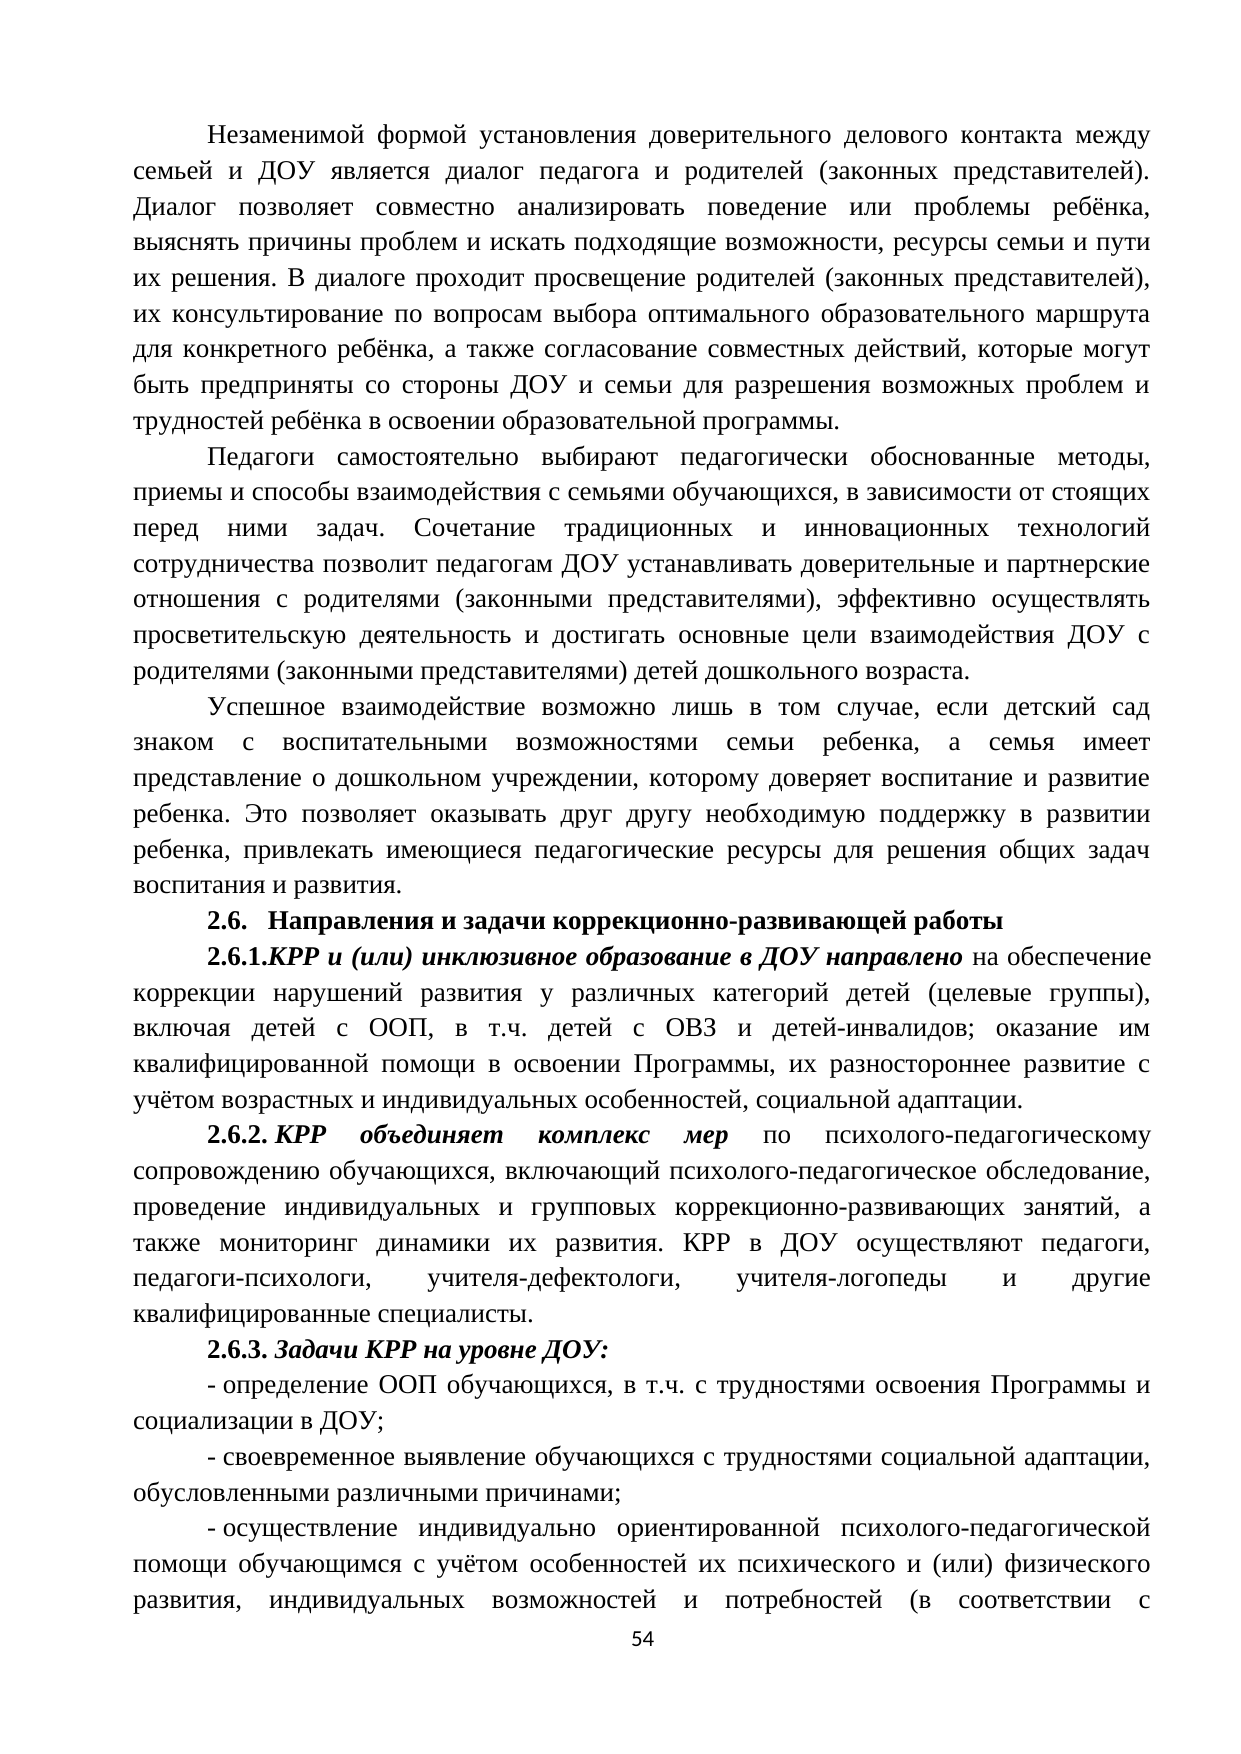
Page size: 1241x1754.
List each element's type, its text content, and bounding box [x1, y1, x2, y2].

text - определение ООП обучающихся, в т.ч. с трудностями освоения Программы и социализации в ДОУ; [133, 1369, 1152, 1436]
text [133, 1512, 1152, 1614]
text Успешное взаимодействие возможно лишь в том случае, если детский сад знаком с воспитательными возможностями семьи ребенка, а семья имеет представление о дошкольном учреждении, которому доверяет воспитание и развитие ребенка. Это позволяет оказывать друг другу необходимую поддержку в развитии ребенка, привлекать имеющиеся педагогические ресурсы для решения общих задач воспитания и развития. [133, 690, 1152, 899]
text 2.6. Направления и задачи коррекционно-развивающей работы [133, 904, 1152, 935]
text 2.6.3. Задачи КРР на уровне ДОУ: [133, 1333, 1152, 1364]
text 2.6.1.КРР и (или) инклюзивное образование в ДОУ направлено на обеспечение коррекции нарушений развития у различных категорий детей (целевые группы), включая детей с ООП, в т.ч. детей с ОВЗ и детей-инвалидов; оказание им квалифицированной помощи в освоении Программы, их разностороннее развитие с учётом возрастных и индивидуальных особенностей, социальной адаптации. [133, 940, 1152, 1114]
text 2.6.2. КРР объединяет комплекс мер по психолого-педагогическому сопровождению обучающихся, включающий психолого-педагогическое обследование, проведение индивидуальных и групповых коррекционно-развивающих занятий, а также мониторинг динамики их развития. КРР в ДОУ осуществляют педагоги, педагоги-психологи, учителя-дефектологи, учителя-логопеды и другие квалифицированные специалисты. [133, 1118, 1152, 1328]
text - своевременное выявление обучающихся с трудностями социальной адаптации, обусловленными различными причинами; [133, 1440, 1152, 1507]
text Незаменимой формой установления доверительного делового контакта между семьей и ДОУ является диалог педагога и родителей (законных представителей). Диалог позволяет совместно анализировать поведение или проблемы ребёнка, выяснять причины проблем и искать подходящие возможности, ресурсы семьи и пути их решения. В диалоге проходит просвещение родителей (законных представителей), их консультирование по вопросам выбора оптимального образовательного маршрута для конкретного ребёнка, а также согласование совместных действий, которые могут быть предприняты со стороны ДОУ и семьи для разрешения возможных проблем и трудностей ребёнка в освоении образовательной программы. [133, 118, 1152, 435]
text Педагоги самостоятельно выбирают педагогически обоснованные методы, приемы и способы взаимодействия с семьями обучающихся, в зависимости от стоящих перед ними задач. Сочетание традиционных и инновационных технологий сотрудничества позволит педагогам ДОУ устанавливать доверительные и партнерские отношения с родителями (законными представителями), эффективно осуществлять просветительскую деятельность и достигать основные цели взаимодействия ДОУ с родителями (законными представителями) детей дошкольного возраста. [133, 440, 1152, 685]
